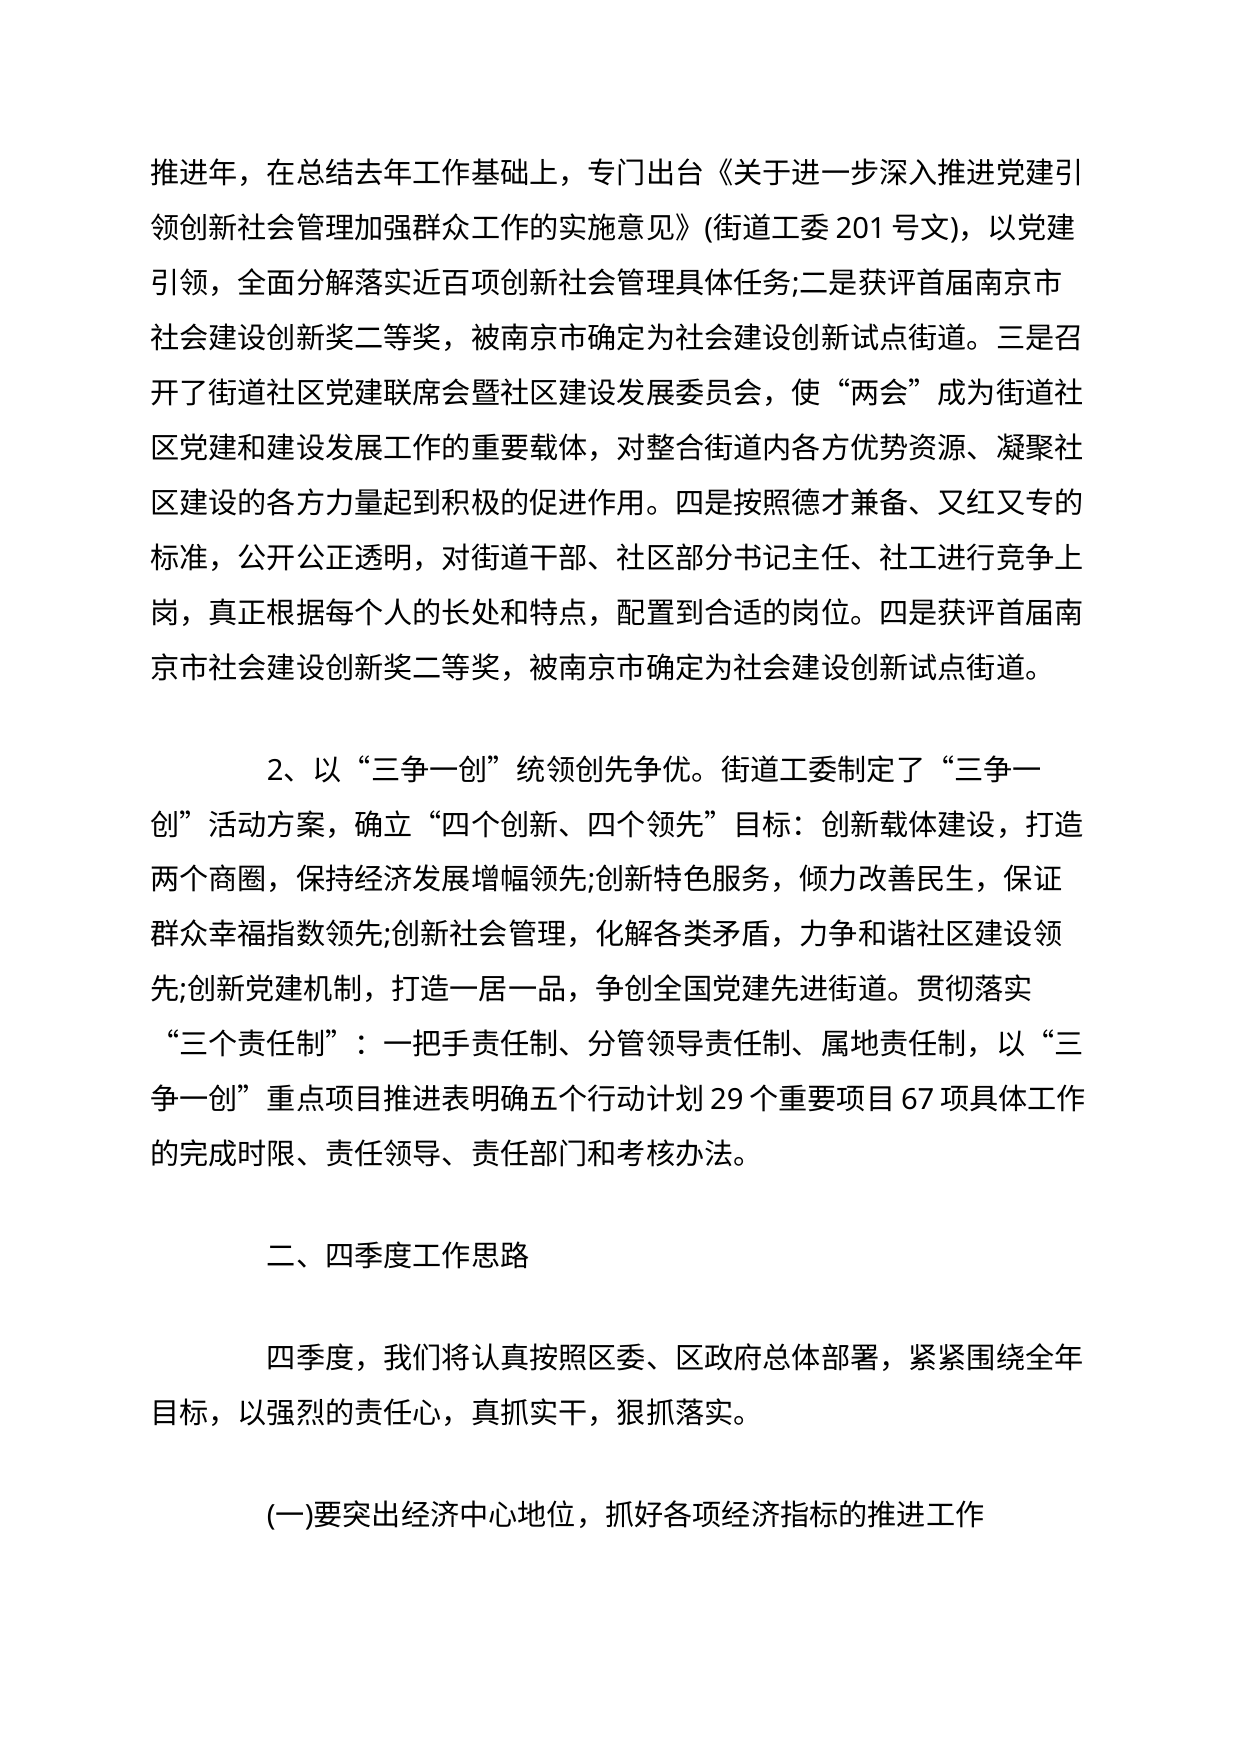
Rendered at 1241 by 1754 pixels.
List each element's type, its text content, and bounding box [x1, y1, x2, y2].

text 2、以“三争一创”统领创先争优。街道工委制定了“三争一创”活动方案，确立“四个创新、四个领先”目标：创新载体建设，打造两个商圈，保持经济发展增幅领先;创新特色服务，倾力改善民生，保证群众幸福指数领先;创新社会管理，化解各类矛盾，力争和谐社区建设领先;创新党建机制，打造一居一品，争创全国党建先进街道。贯彻落实“三个责任制”：一把手责任制、分管领导责任制、属地责任制，以“三争一创”重点项目推进表明确五个行动计划29个重要项目67项具体工作的完成时限、责任领导、责任部门和考核办法。 [150, 746, 1090, 1173]
text 二、四季度工作思路 [150, 1233, 1090, 1275]
text 四季度，我们将认真按照区委、区政府总体部署，紧紧围绕全年目标，以强烈的责任心，真抓实干，狠抓落实。 [150, 1334, 1090, 1432]
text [150, 150, 1090, 687]
text (一)要突出经济中心地位，抓好各项经济指标的推进工作 [150, 1491, 1090, 1533]
